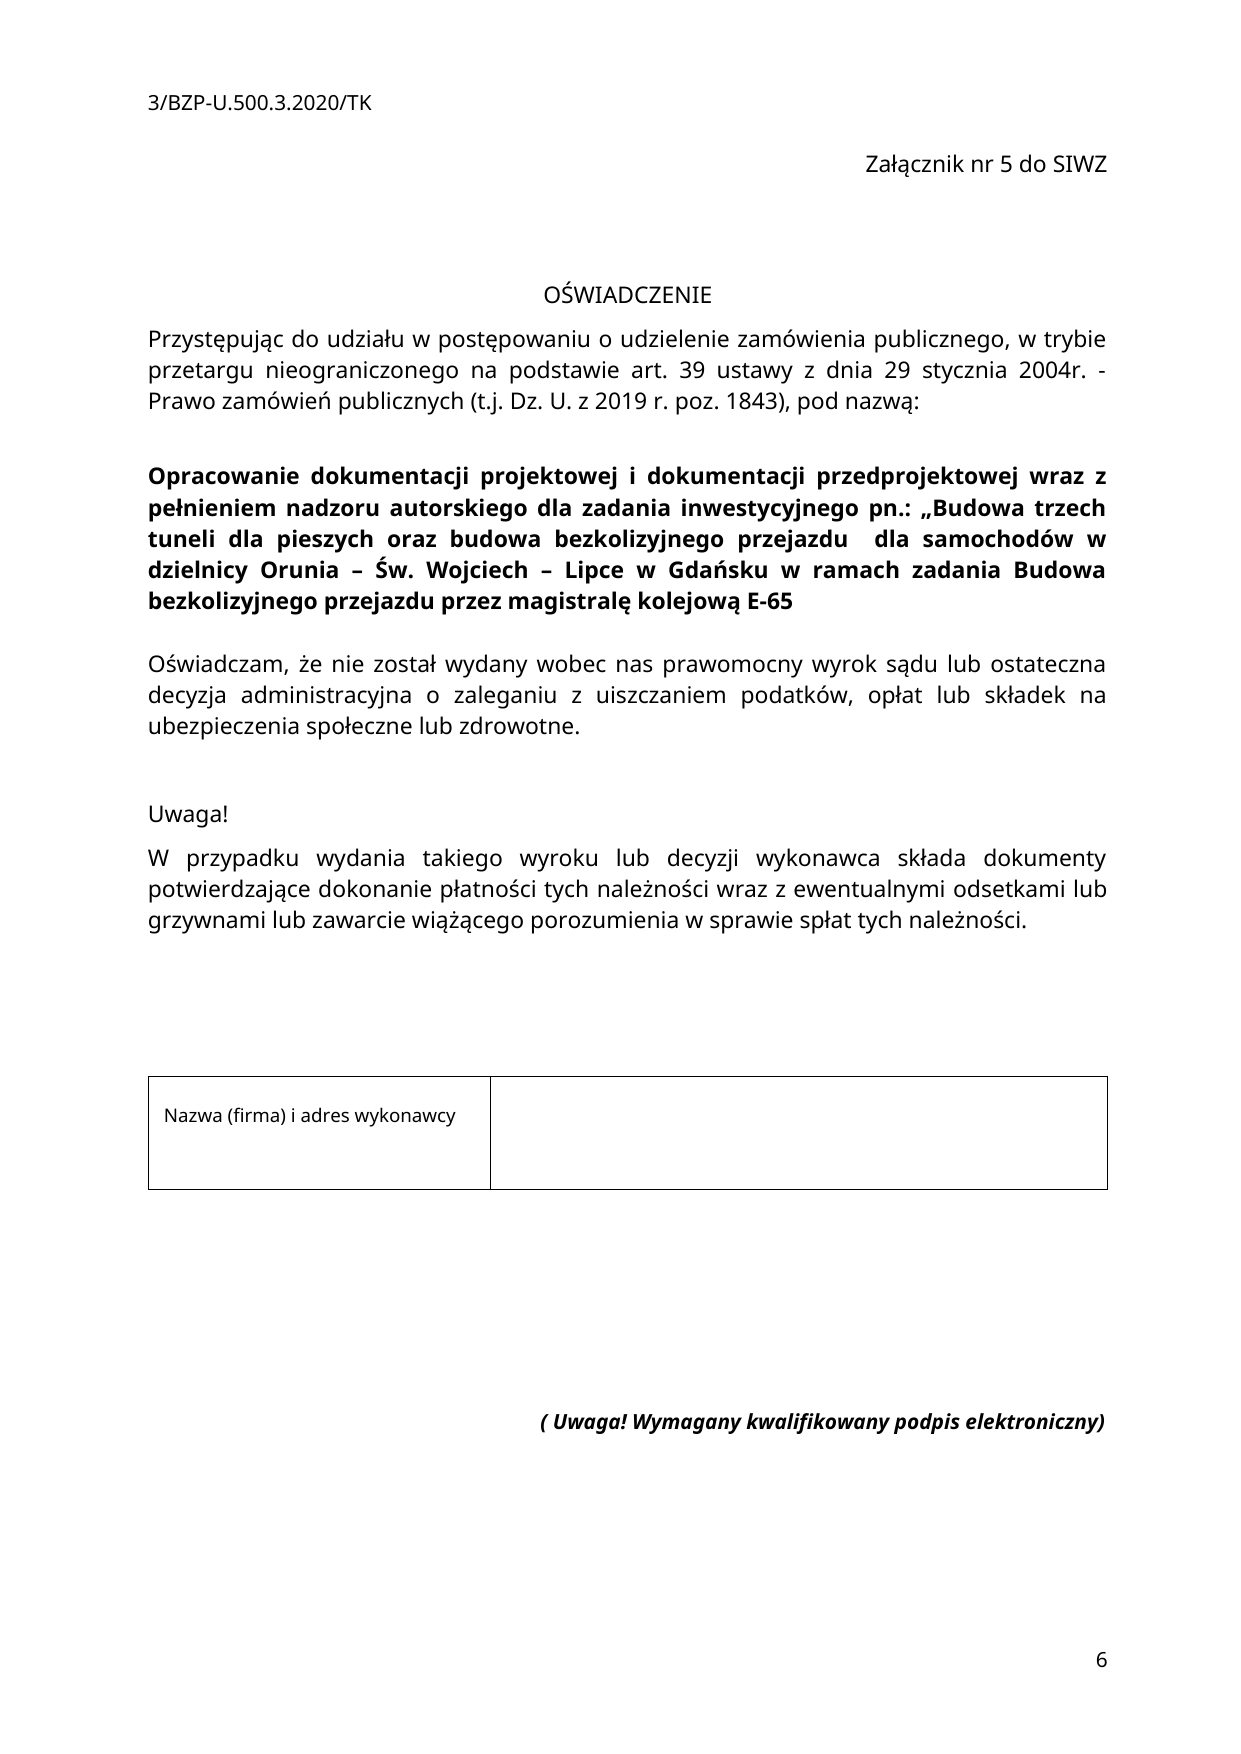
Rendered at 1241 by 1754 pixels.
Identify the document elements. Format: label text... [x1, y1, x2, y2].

text Oświadczam, że nie został wydany wobec nas prawomocny wyrok sądu lub ostateczna decyzja administracyjna o zaleganiu z uiszczaniem podatków, opłat lub składek na ubezpieczenia społeczne lub zdrowotne. [148, 648, 1107, 741]
text OŚWIADCZENIE [148, 279, 1107, 310]
text Opracowanie dokumentacji projektowej i dokumentacji przedprojektowej wraz z pełnieniem nadzoru autorskiego dla zadania inwestycyjnego pn.: „Budowa trzech tuneli dla pieszych oraz budowa bezkolizyjnego przejazdu dla samochodów w dzielnicy Orunia – Św. Wojciech – Lipce w Gdańsku w ramach zadania Budowa bezkolizyjnego przejazdu przez magistralę kolejową E-65 [148, 460, 1107, 616]
text ( Uwaga! Wymagany kwalifikowany podpis elektroniczny) [148, 1407, 1107, 1436]
table_header Nazwa (firma) i adres wykonawcy [149, 1077, 490, 1189]
text W przypadku wydania takiego wyroku lub decyzji wykonawca składa dokumenty potwierdzające dokonanie płatności tych należności wraz z ewentualnymi odsetkami lub grzywnami lub zawarcie wiążącego porozumienia w sprawie spłat tych należności. [148, 841, 1107, 935]
text Przystępując do udziału w postępowaniu o udzielenie zamówienia publicznego, w trybie przetargu nieograniczonego na podstawie art. 39 ustawy z dnia 29 stycznia 2004r. - Prawo zamówień publicznych (t.j. Dz. U. z 2019 r. poz. 1843), pod nazwą: [148, 323, 1107, 416]
table_header [491, 1077, 1107, 1189]
text Uwaga! [148, 798, 1107, 829]
text Załącznik nr 5 do SIWZ [148, 148, 1107, 179]
